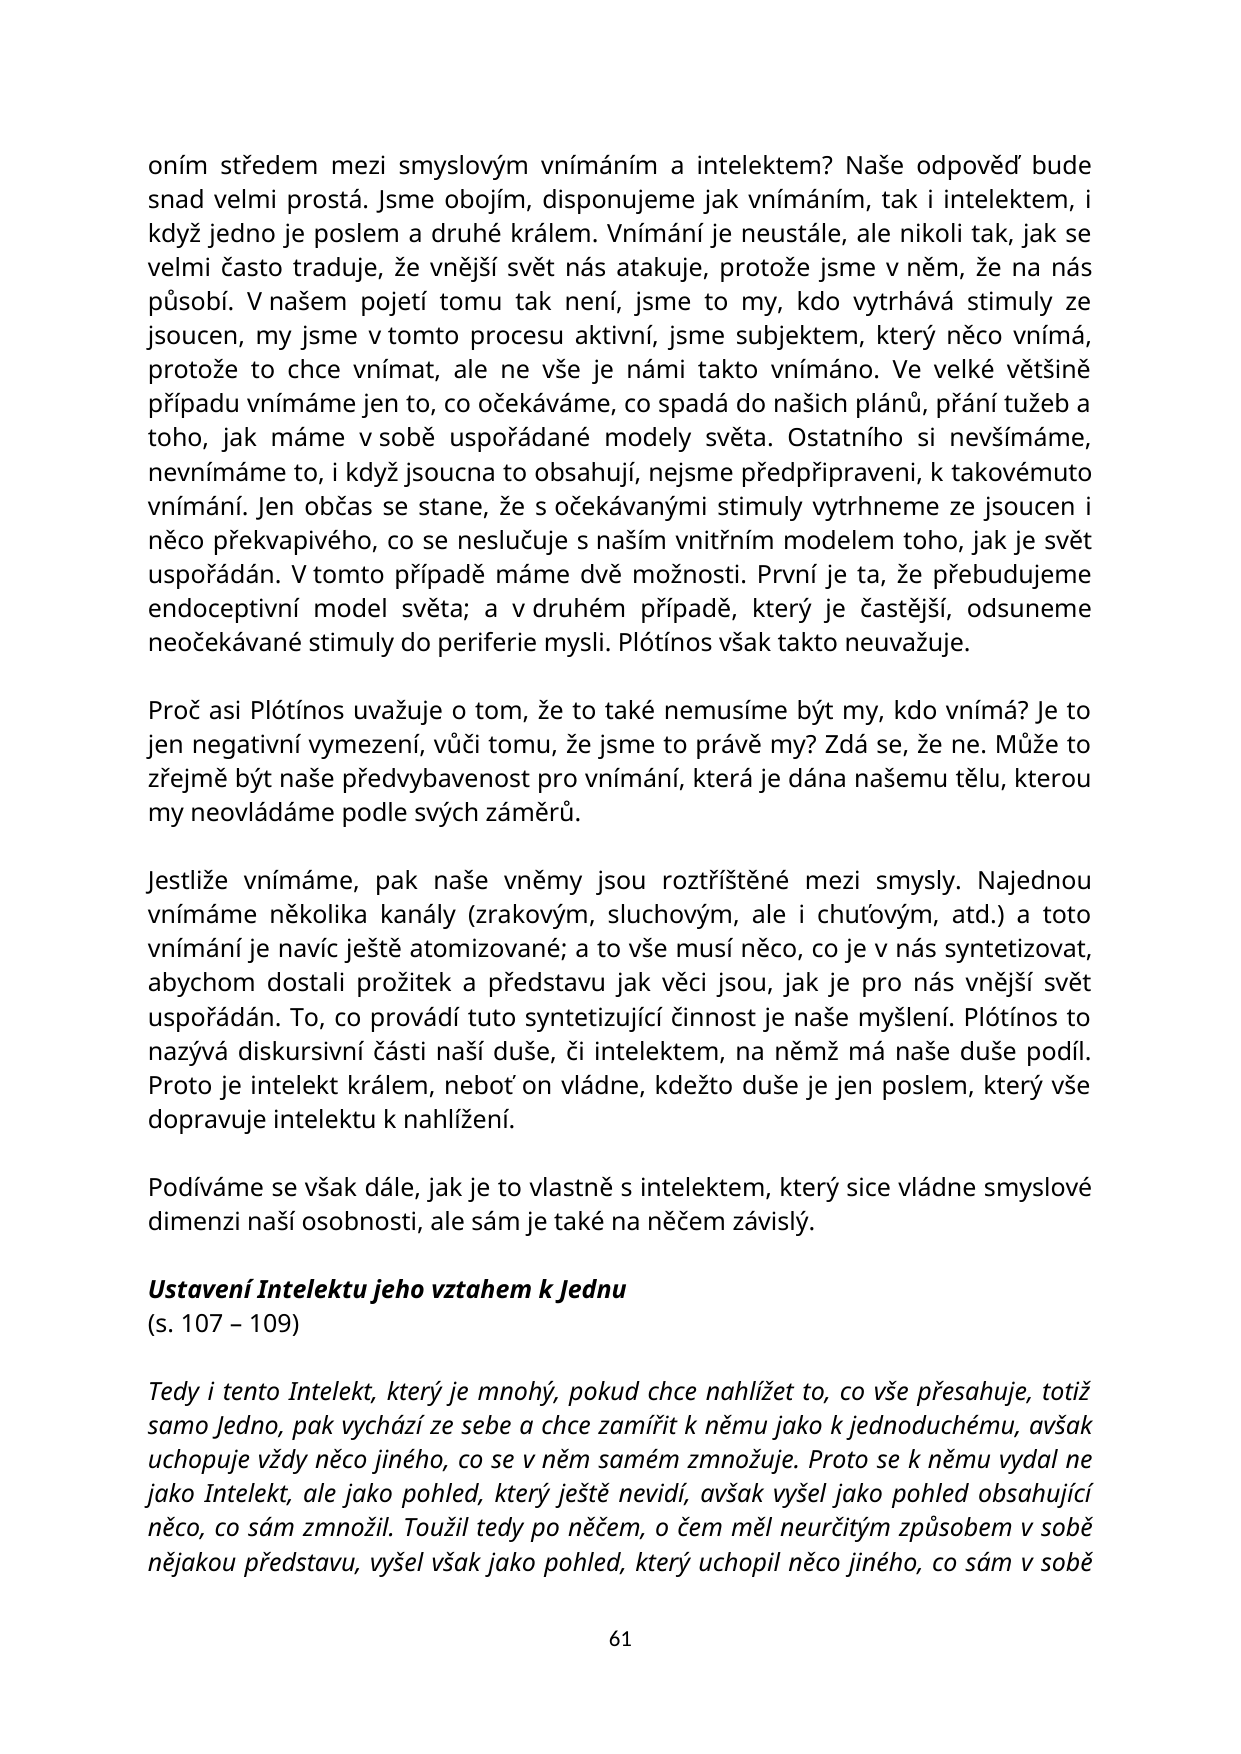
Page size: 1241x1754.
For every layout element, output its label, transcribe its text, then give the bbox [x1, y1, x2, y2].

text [148, 148, 1093, 658]
text (s. 107 – 109) [148, 1306, 1093, 1340]
text Podíváme se však dále, jak je to vlastně s intelektem, který sice vládne smyslové dimenzi naší osobnosti, ale sám je také na něčem závislý. [148, 1169, 1093, 1238]
text Ustavení Intelektu jeho vztahem k Jednu [148, 1272, 1093, 1306]
text Jestliže vnímáme, pak naše vněmy jsou roztříštěné mezi smysly. Najednou vnímáme několika kanály (zrakovým, sluchovým, ale i chuťovým, atd.) a toto vnímání je navíc ještě atomizované; a to vše musí něco, co je v nás syntetizovat, abychom dostali prožitek a představu jak věci jsou, jak je pro nás vnější svět uspořádán. To, co provádí tuto syntetizující činnost je naše myšlení. Plótínos to nazývá diskursivní části naší duše, či intelektem, na němž má naše duše podíl. Proto je intelekt králem, neboť on vládne, kdežto duše je jen poslem, který vše dopravuje intelektu k nahlížení. [148, 863, 1093, 1135]
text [148, 1374, 1093, 1578]
text Proč asi Plótínos uvažuje o tom, že to také nemusíme být my, kdo vnímá? Je to jen negativní vymezení, vůči tomu, že jsme to právě my? Zdá se, že ne. Může to zřejmě být naše předvybavenost pro vnímání, která je dána našemu tělu, kterou my neovládáme podle svých záměrů. [148, 693, 1093, 829]
